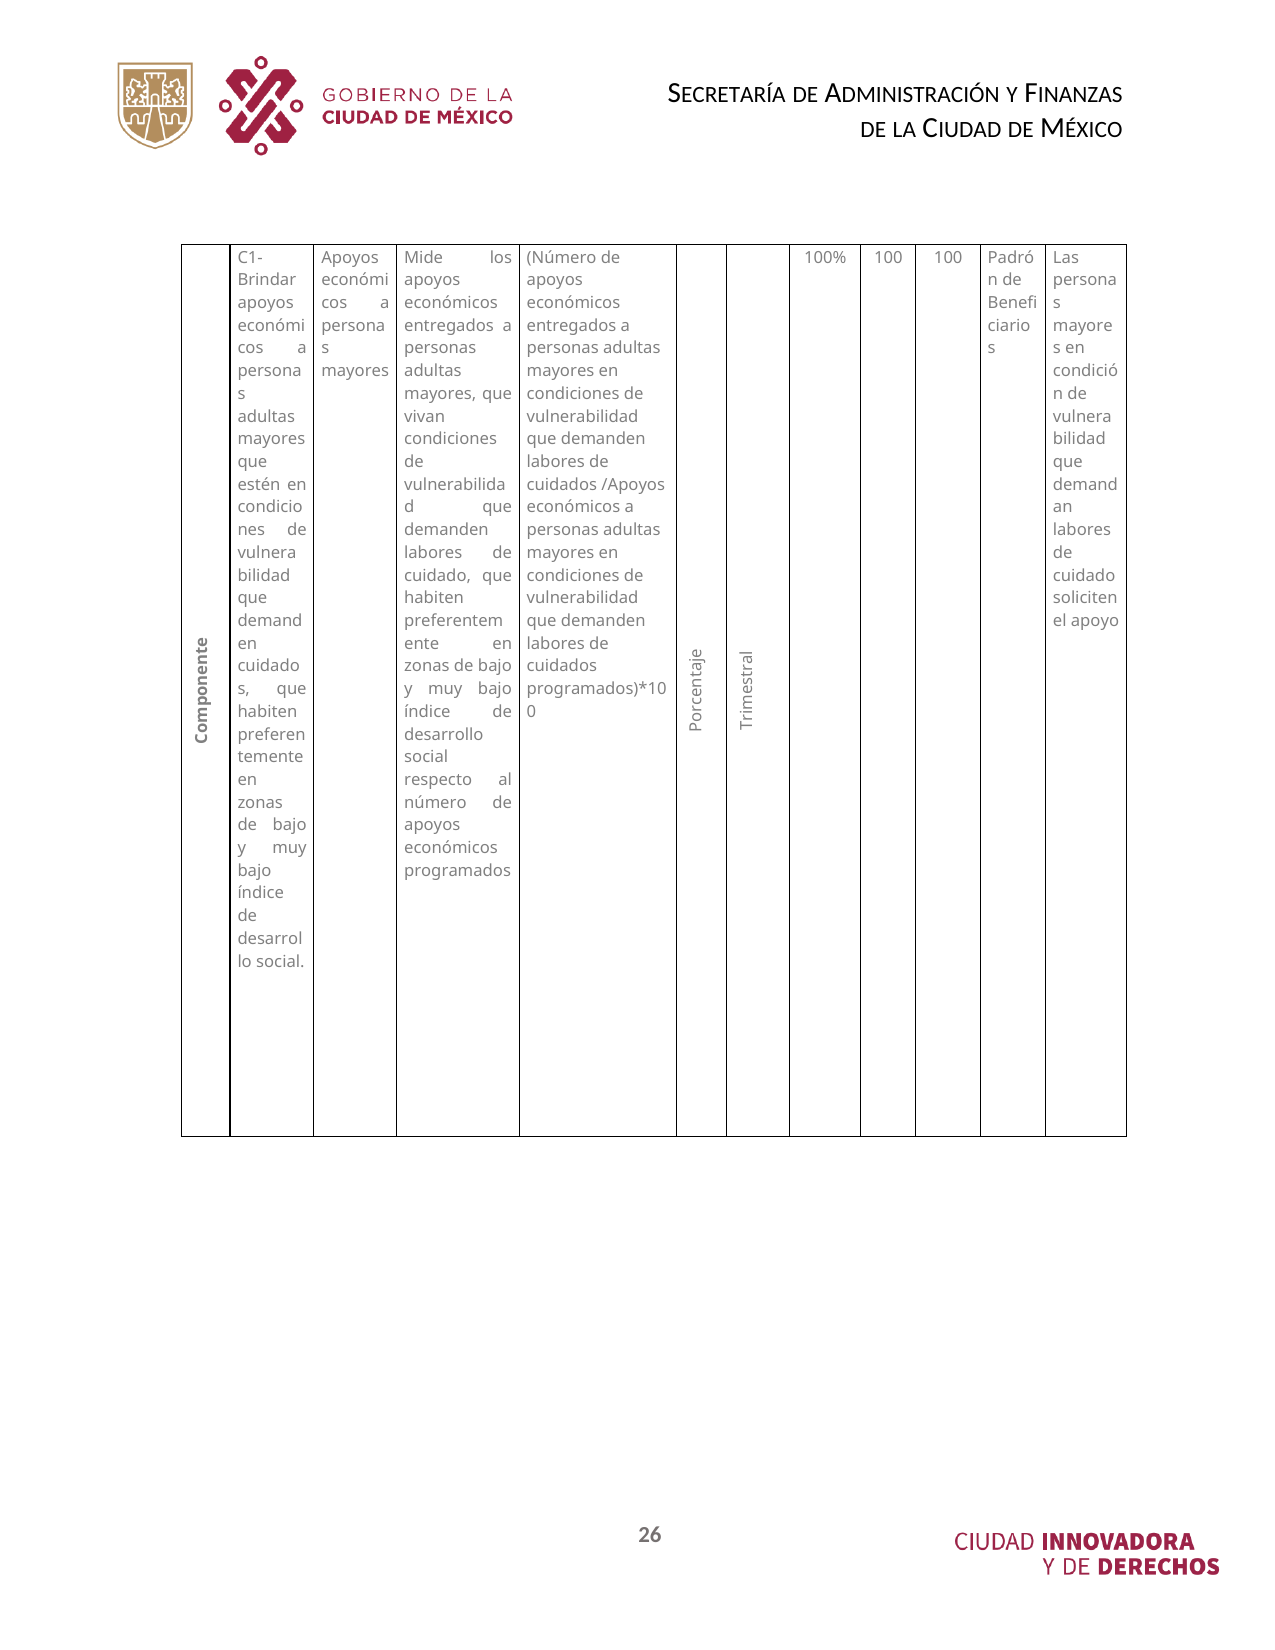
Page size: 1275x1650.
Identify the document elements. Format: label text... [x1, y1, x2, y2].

table_cell C1-Brindar apoyos económicos a personas adultas mayores que estén en condiciones de vulnerabilidad que demanden cuidados, que habiten preferentemente en zonas de bajo y muy bajo índice de desarrollo social. [231, 245, 313, 1136]
table_cell Porcentaje [677, 245, 726, 1136]
table_cell Padrón de Beneficiarios [981, 245, 1045, 1136]
table_cell (Número de apoyos económicos entregados a personas adultas mayores en condiciones de vulnerabilidad que demanden labores de cuidados /Apoyos económicos a personas adultas mayores en condiciones de vulnerabilidad que demanden labores de cuidados programados)*100 [520, 245, 676, 1136]
table_cell 100 [916, 245, 980, 1136]
picture [88, 51, 528, 161]
table_cell Trimestral [727, 245, 789, 1136]
table_cell 100% [790, 245, 860, 1136]
table_cell Apoyos económicos a personas mayores [314, 245, 396, 1136]
table_cell Componente [182, 245, 229, 1136]
table_cell 100 [861, 245, 915, 1136]
table_cell Las personas mayores en condición de vulnerabilidad que demandan labores de cuidado soliciten el apoyo [1046, 245, 1126, 1136]
picture [933, 1512, 1235, 1599]
table_cell Mide los apoyos económicos entregados a personas adultas mayores, que vivan condiciones de vulnerabilidad que demanden labores de cuidado, que habiten preferentemente en zonas de bajo y muy bajo índice de desarrollo social respecto al número de apoyos económicos programados [397, 245, 519, 1136]
